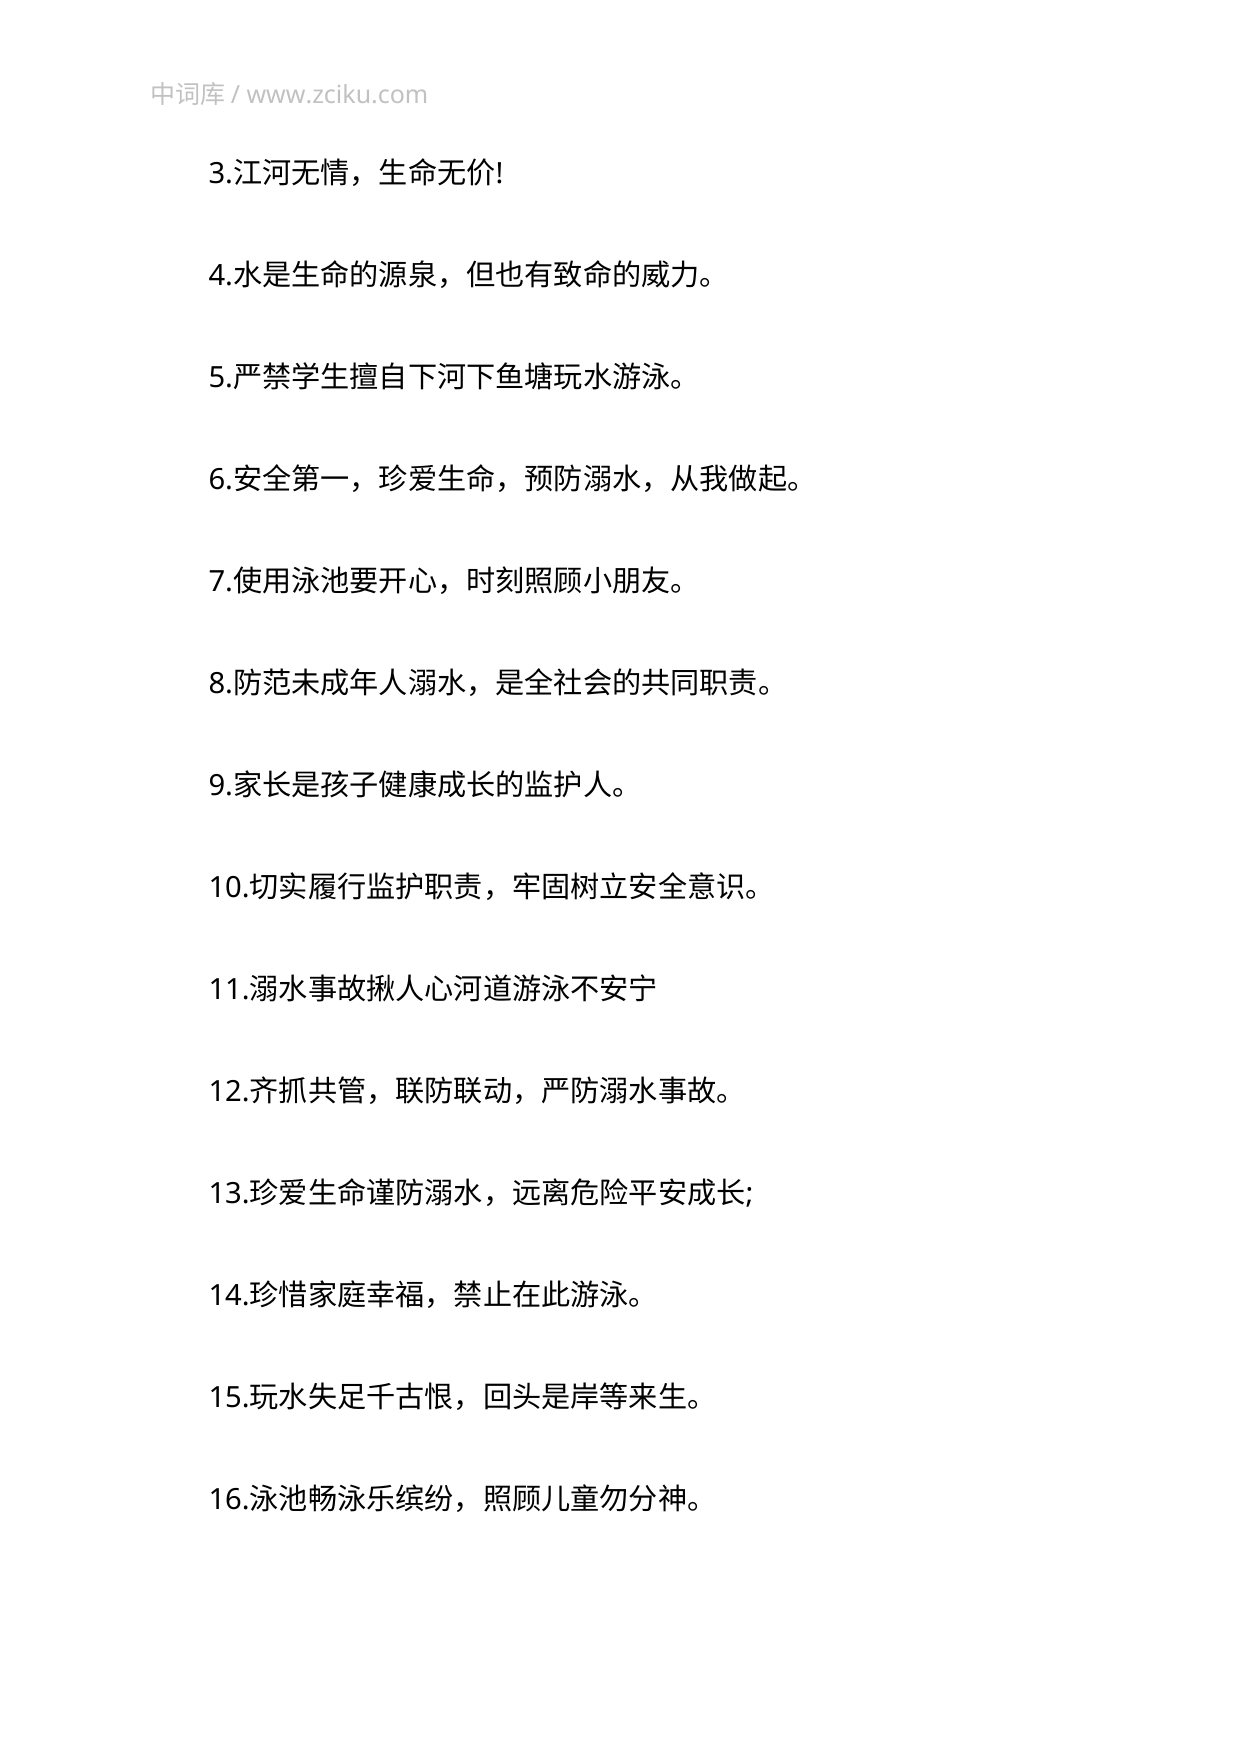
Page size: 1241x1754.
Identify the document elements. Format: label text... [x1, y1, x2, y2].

text 13.珍爱生命谨防溺水，远离危险平安成长; [150, 1170, 1090, 1212]
text 8.防范未成年人溺水，是全社会的共同职责。 [150, 660, 1090, 702]
text 9.家长是孩子健康成长的监护人。 [150, 762, 1090, 804]
text 10.切实履行监护职责，牢固树立安全意识。 [150, 864, 1090, 906]
text 3.江河无情，生命无价! [150, 150, 1090, 192]
text 6.安全第一，珍爱生命，预防溺水，从我做起。 [150, 456, 1090, 498]
text 11.溺水事故揪人心河道游泳不安宁 [150, 966, 1090, 1008]
text 15.玩水失足千古恨，回头是岸等来生。 [150, 1374, 1090, 1416]
text 5.严禁学生擅自下河下鱼塘玩水游泳。 [150, 354, 1090, 396]
text 7.使用泳池要开心，时刻照顾小朋友。 [150, 558, 1090, 600]
text 4.水是生命的源泉，但也有致命的威力。 [150, 252, 1090, 294]
text 12.齐抓共管，联防联动，严防溺水事故。 [150, 1068, 1090, 1110]
text 14.珍惜家庭幸福，禁止在此游泳。 [150, 1272, 1090, 1314]
text 16.泳池畅泳乐缤纷，照顾儿童勿分神。 [150, 1476, 1090, 1518]
